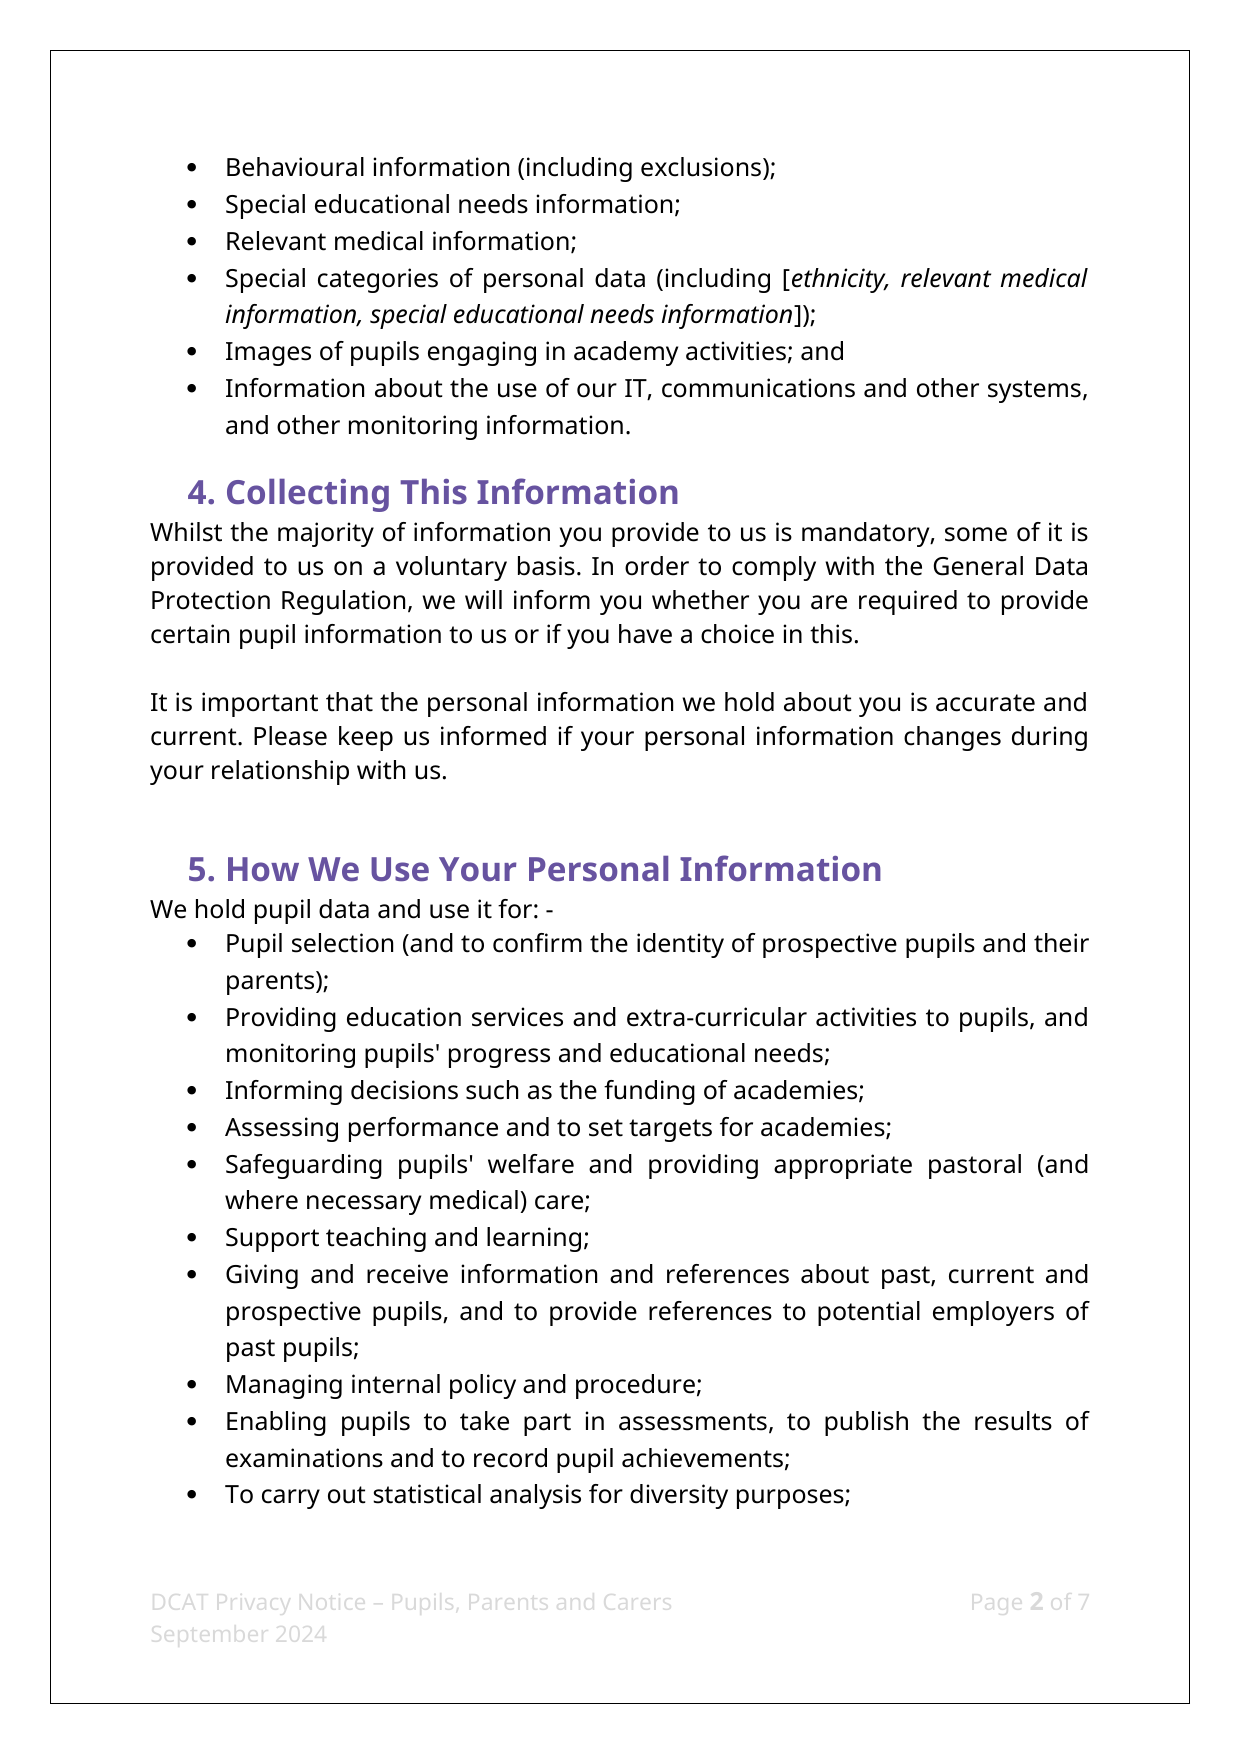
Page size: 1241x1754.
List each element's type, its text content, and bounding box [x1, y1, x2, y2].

list Support teaching and learning; [187, 1220, 1090, 1254]
subtitle How We Use Your Personal Information [187, 846, 1090, 892]
text Whilst the majority of information you provide to us is mandatory, some of it is provided to us on a voluntary basis. In order to comply with the General Data Protection Regulation, we will inform you whether you are required to provide certain pupil information to us or if you have a choice in this. [150, 514, 1090, 651]
list Special categories of personal data (including [ethnicity, relevant medical information, special educational needs information]); [187, 260, 1090, 331]
list Assessing performance and to set targets for academies; [187, 1109, 1090, 1143]
list Enabling pupils to take part in assessments, to publish the results of examinations and to record pupil achievements; [187, 1404, 1090, 1474]
list Managing internal policy and procedure; [187, 1367, 1090, 1401]
list Safeguarding pupils' welfare and providing appropriate pastoral (and where necessary medical) care; [187, 1146, 1090, 1217]
text It is important that the personal information we hold about you is accurate and current. Please keep us informed if your personal information changes during your relationship with us. [150, 685, 1090, 787]
list Behavioural information (including exclusions); [187, 150, 1090, 184]
list Informing decisions such as the funding of academies; [187, 1073, 1090, 1107]
list Images of pupils engaging in academy activities; and [187, 334, 1090, 368]
text We hold pupil data and use it for: - [150, 892, 1090, 926]
list Information about the use of our IT, communications and other systems, and other monitoring information. [187, 371, 1090, 441]
list Providing education services and extra-curricular activities to pupils, and monitoring pupils' progress and educational needs; [187, 999, 1090, 1070]
list Pupil selection (and to confirm the identity of prospective pupils and their parents); [187, 926, 1090, 996]
list Special educational needs information; [187, 187, 1090, 221]
list Giving and receive information and references about past, current and prospective pupils, and to provide references to potential employers of past pupils; [187, 1257, 1090, 1364]
list Relevant medical information; [187, 223, 1090, 258]
list To carry out statistical analysis for diversity purposes; [187, 1477, 1090, 1511]
subtitle Collecting This Information [187, 469, 1090, 514]
